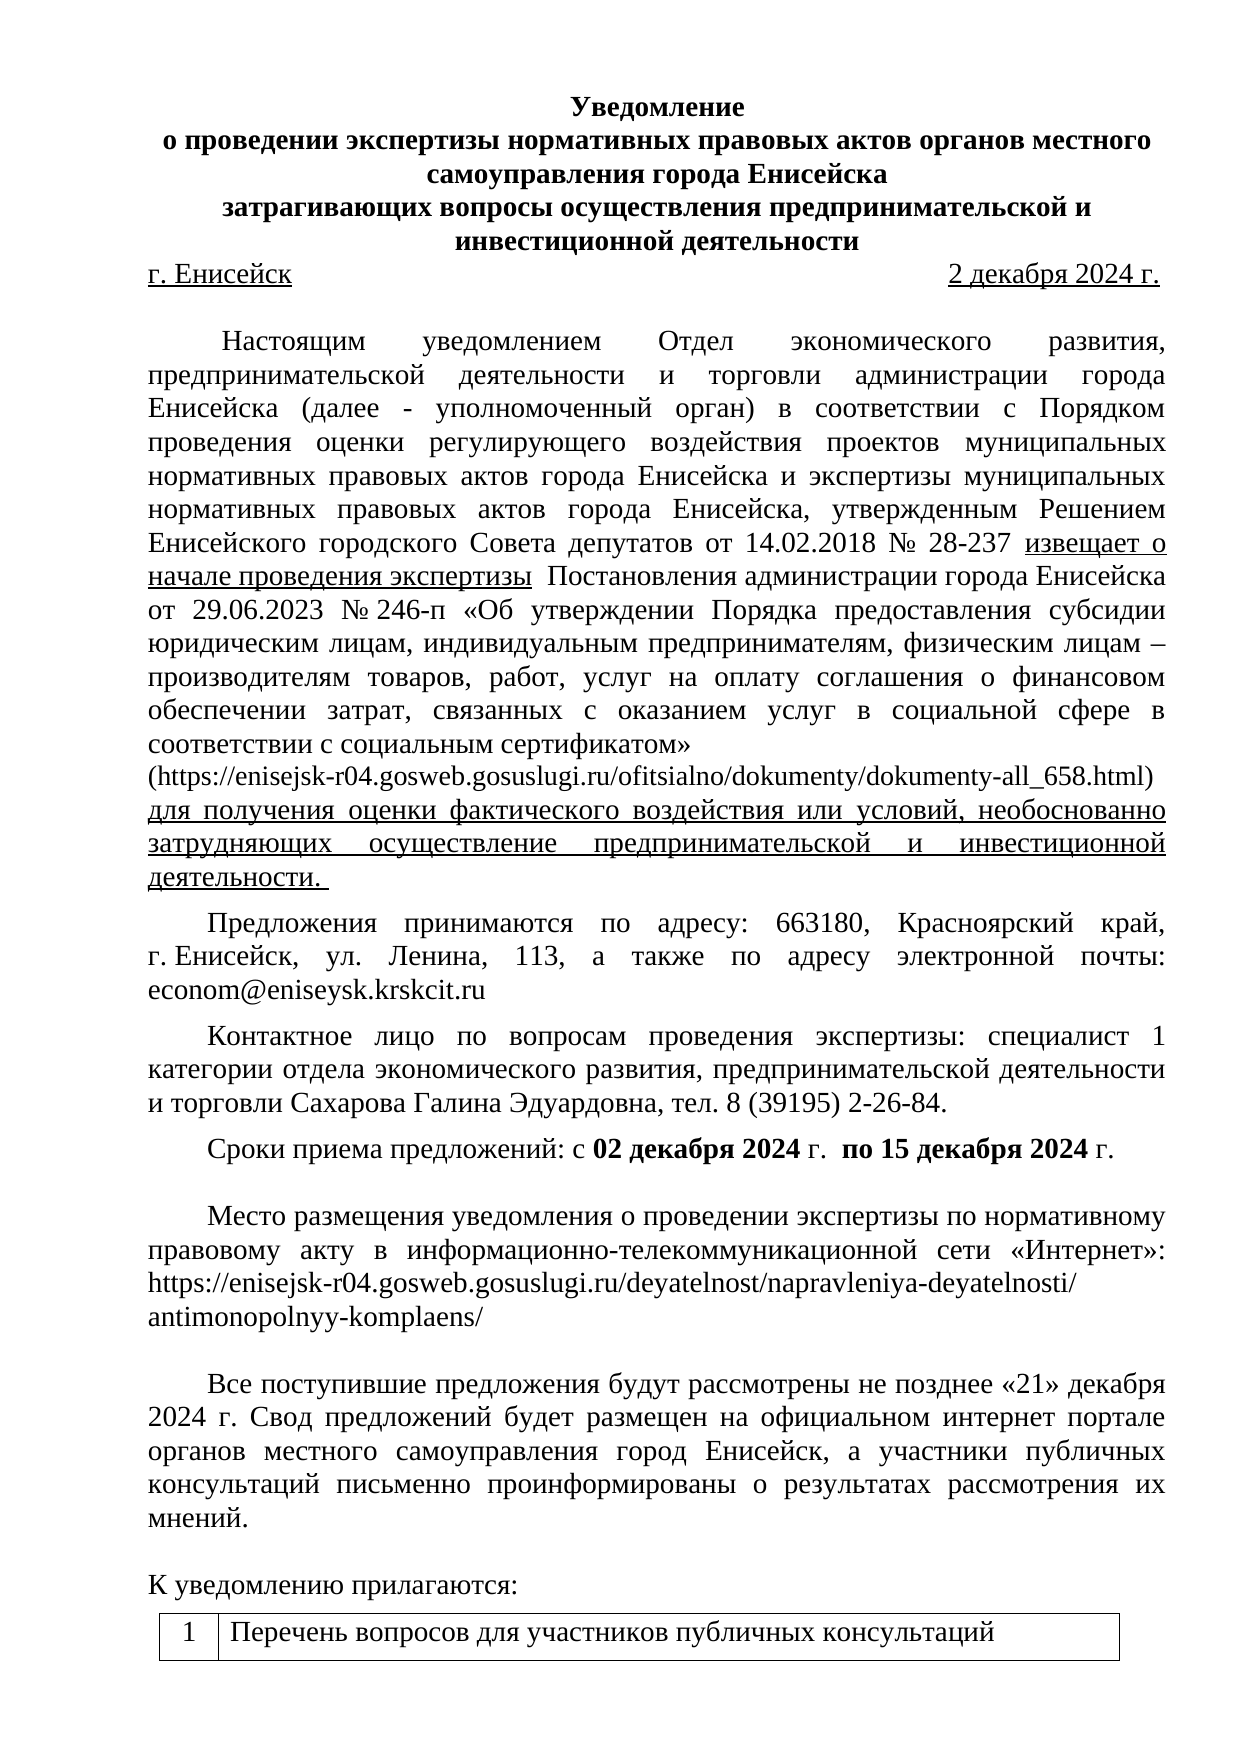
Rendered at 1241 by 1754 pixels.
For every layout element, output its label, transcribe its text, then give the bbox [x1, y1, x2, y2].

text К уведомлению прилагаются: [148, 1567, 1166, 1601]
text (https://enisejsk-r04.gosweb.gosuslugi.ru/ofitsialno/dokumenty/dokumenty-all_658.html) для получения оценки фактического воздействия или условий, необоснованно затрудняющих осуществление предпринимательской и инвестиционной деятельности. [148, 759, 1166, 821]
text Сроки приема предложений: с 02 декабря 2024 г. по 15 декабря 2024 г. [207, 1131, 1166, 1165]
text Предложения принимаются по адресу: 663180, Красноярский край, г. Енисейск, ул. Ленина, 113, а также по адресу электронной почты: econom@eniseysk.krskcit.ru [148, 905, 1166, 1006]
text Уведомление о проведении экспертизы нормативных правовых актов органов местного самоуправления города Енисейска [148, 89, 1166, 189]
text Место размещения уведомления о проведении экспертизы по нормативному правовому акту в информационно-телекоммуникационной сети «Интернет»: https://enisejsk-r04.gosweb.gosuslugi.ru/deyatelnost/napravleniya-deyatelnosti/antimonopolnyy-komplaens/ [148, 1198, 1166, 1332]
text Контактное лицо по вопросам проведения экспертизы: специалист 1 категории отдела экономического развития, предпринимательской деятельности и торговли Сахарова Галина Эдуардовна, тел. 8 (39195) 2-26-84. [148, 1018, 1166, 1119]
text (https://enisejsk-r04.gosweb.gosuslugi.ru/ofitsialno/dokumenty/dokumenty-all_658.html) для получения оценки фактического воздействия или условий, необоснованно затрудняющих осуществление предпринимательской и инвестиционной деятельности. [148, 823, 1166, 854]
text затрагивающих вопросы осуществления предпринимательской и инвестиционной деятельности [148, 189, 1166, 256]
table_header Перечень вопросов для участников публичных консультаций [219, 1614, 1119, 1660]
text (https://enisejsk-r04.gosweb.gosuslugi.ru/ofitsialno/dokumenty/dokumenty-all_658.html) для получения оценки фактического воздействия или условий, необоснованно затрудняющих осуществление предпринимательской и инвестиционной деятельности. [148, 856, 1166, 892]
table_header 1 [160, 1614, 218, 1660]
text Все поступившие предложения будут рассмотрены не позднее «21» декабря 2024 г. Свод предложений будет размещен на официальном интернет портале органов местного самоуправления город Енисейск, а участники публичных консультаций письменно проинформированы о результатах рассмотрения их мнений. [148, 1366, 1166, 1534]
text г. Енисейск 2 декабря 2024 г. [148, 256, 1166, 290]
text Настоящим уведомлением Отдел экономического развития, предпринимательской деятельности и торговли администрации города Енисейска (далее - уполномоченный орган) в соответствии с Порядком проведения оценки регулирующего воздействия проектов муниципальных нормативных правовых актов города Енисейска и экспертизы муниципальных нормативных правовых актов города Енисейска, утвержденным Решением Енисейского городского Совета депутатов от 14.02.2018 № 28-237 извещает о начале проведения экспертизы Постановления администрации города Енисейска от 29.06.2023 № 246-п «Об утверждении Порядка предоставления субсидии юридическим лицам, индивидуальным предпринимателям, физическим лицам – производителям товаров, работ, услуг на оплату соглашения о финансовом обеспечении затрат, связанных с оказанием услуг в социальной сфере в соответствии с социальным сертификатом» [148, 323, 1166, 759]
